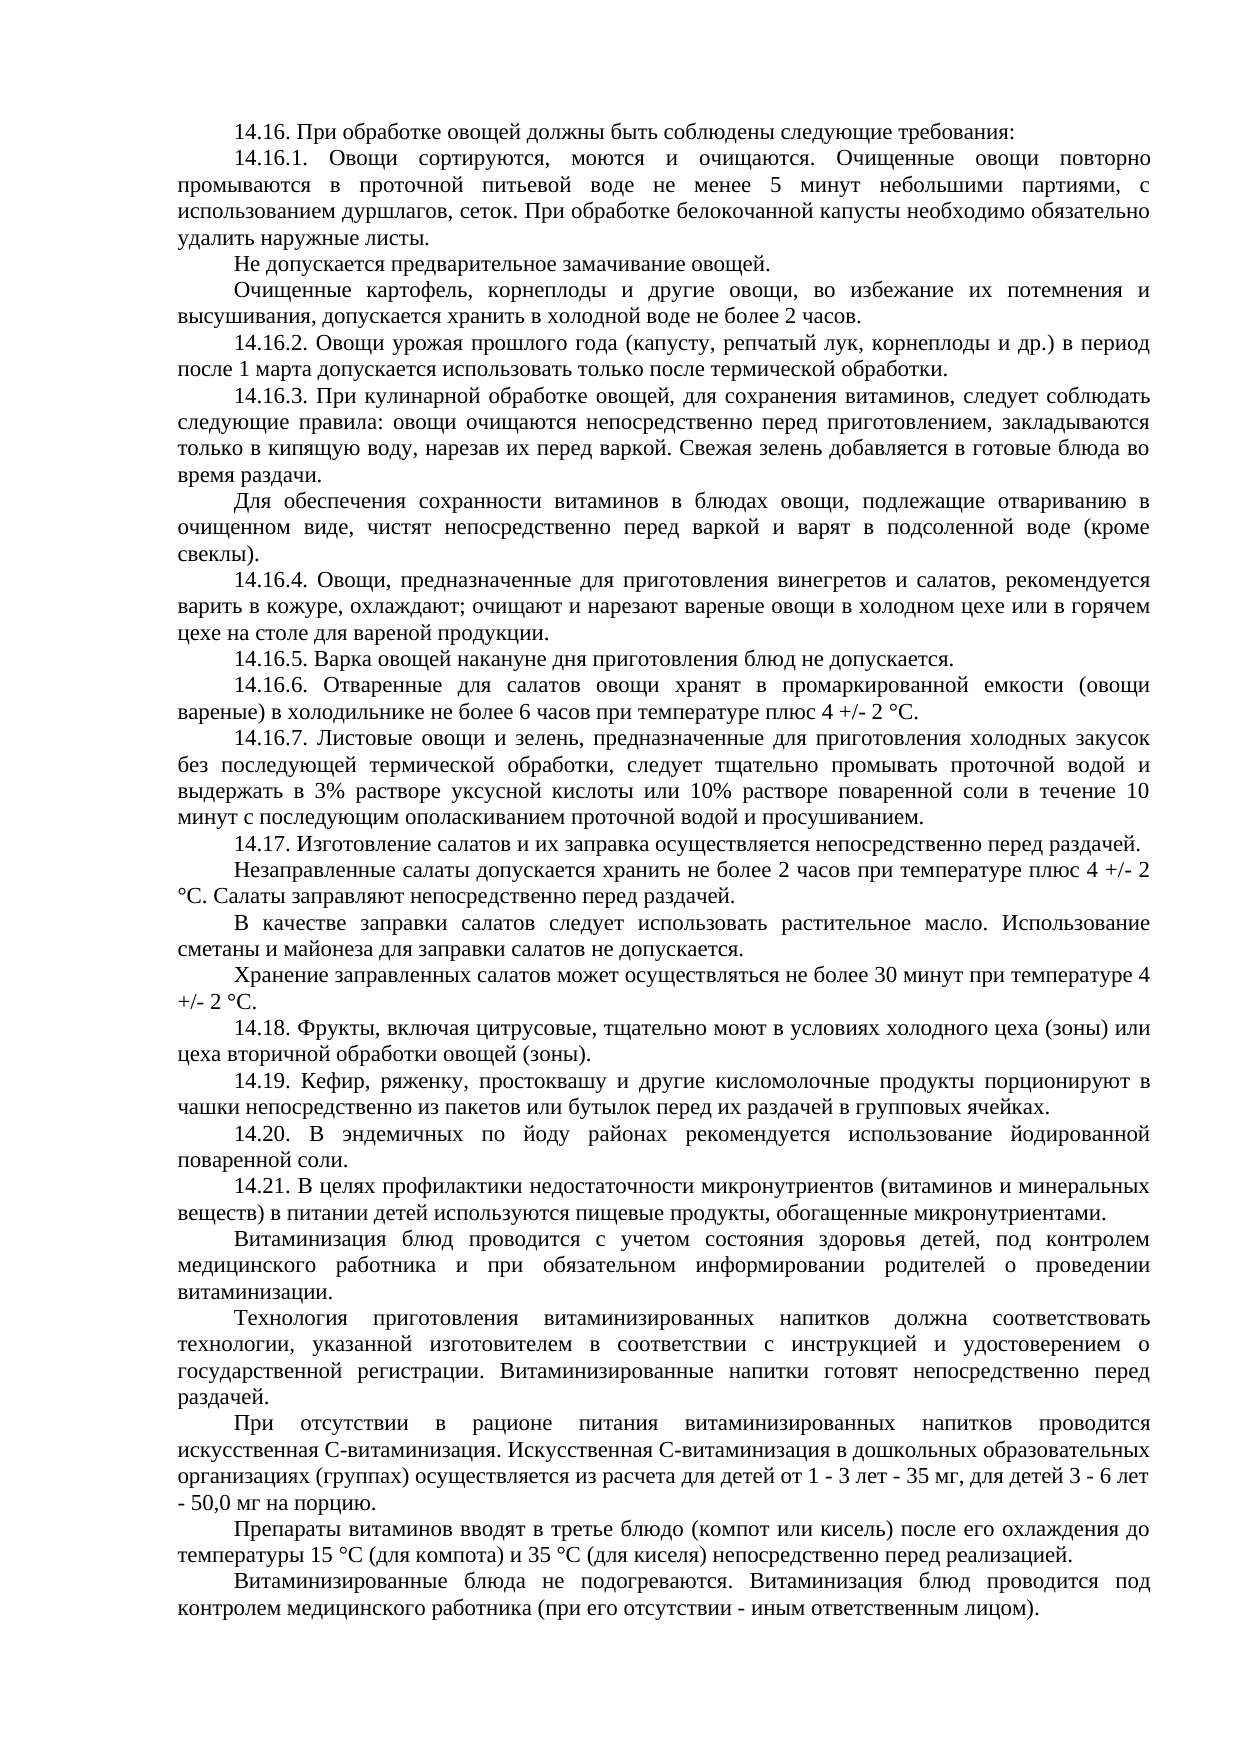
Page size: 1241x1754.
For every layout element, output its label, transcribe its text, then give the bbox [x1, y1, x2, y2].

text Препараты витаминов вводят в третье блюдо (компот или кисель) после его охлаждения до температуры 15 °C (для компота) и 35 °C (для киселя) непосредственно перед реализацией. [177, 1515, 1152, 1568]
text 14.16.5. Варка овощей накануне дня приготовления блюд не допускается. [177, 645, 1152, 672]
text 14.17. Изготовление салатов и их заправка осуществляется непосредственно перед раздачей. [177, 830, 1152, 856]
text 14.19. Кефир, ряженку, простоквашу и другие кисломолочные продукты порционируют в чашки непосредственно из пакетов или бутылок перед их раздачей в групповых ячейках. [177, 1067, 1152, 1119]
text 14.16.7. Листовые овощи и зелень, предназначенные для приготовления холодных закусок без последующей термической обработки, следует тщательно промывать проточной водой и выдержать в 3% растворе уксусной кислоты или 10% растворе поваренной соли в течение 10 минут с последующим ополаскиванием проточной водой и просушиванием. [177, 724, 1152, 830]
text 14.16.1. Овощи сортируются, моются и очищаются. Очищенные овощи повторно промываются в проточной питьевой воде не менее 5 минут небольшими партиями, с использованием дуршлагов, сеток. При обработке белокочанной капусты необходимо обязательно удалить наружные листы. [177, 144, 1152, 250]
text Витаминизация блюд проводится с учетом состояния здоровья детей, под контролем медицинского работника и при обязательном информировании родителей о проведении витаминизации. [177, 1225, 1152, 1304]
text Очищенные картофель, корнеплоды и другие овощи, во избежание их потемнения и высушивания, допускается хранить в холодной воде не более 2 часов. [177, 276, 1152, 329]
text Незаправленные салаты допускается хранить не более 2 часов при температуре плюс 4 +/- 2 °C. Салаты заправляют непосредственно перед раздачей. [177, 856, 1152, 909]
text Для обеспечения сохранности витаминов в блюдах овощи, подлежащие отвариванию в очищенном виде, чистят непосредственно перед варкой и варят в подсоленной воде (кроме свеклы). [177, 487, 1152, 566]
text Технология приготовления витаминизированных напитков должна соответствовать технологии, указанной изготовителем в соответствии с инструкцией и удостоверением о государственной регистрации. Витаминизированные напитки готовят непосредственно перед раздачей. [177, 1304, 1152, 1409]
text Не допускается предварительное замачивание овощей. [177, 250, 1152, 276]
text Витаминизированные блюда не подогреваются. Витаминизация блюд проводится под контролем медицинского работника (при его отсутствии - иным ответственным лицом). [177, 1568, 1152, 1620]
text 14.16.3. При кулинарной обработке овощей, для сохранения витаминов, следует соблюдать следующие правила: овощи очищаются непосредственно перед приготовлением, закладываются только в кипящую воду, нарезав их перед варкой. Свежая зелень добавляется в готовые блюда во время раздачи. [177, 382, 1152, 487]
text 14.21. В целях профилактики недостаточности микронутриентов (витаминов и минеральных веществ) в питании детей используются пищевые продукты, обогащенные микронутриентами. [177, 1172, 1152, 1225]
text Хранение заправленных салатов может осуществляться не более 30 минут при температуре 4 +/- 2 °C. [177, 961, 1152, 1014]
text В качестве заправки салатов следует использовать растительное масло. Использование сметаны и майонеза для заправки салатов не допускается. [177, 909, 1152, 961]
text 14.16.4. Овощи, предназначенные для приготовления винегретов и салатов, рекомендуется варить в кожуре, охлаждают; очищают и нарезают вареные овощи в холодном цехе или в горячем цехе на столе для вареной продукции. [177, 566, 1152, 645]
text 14.16.2. Овощи урожая прошлого года (капусту, репчатый лук, корнеплоды и др.) в период после 1 марта допускается использовать только после термической обработки. [177, 329, 1152, 382]
text При отсутствии в рационе питания витаминизированных напитков проводится искусственная C-витаминизация. Искусственная C-витаминизация в дошкольных образовательных организациях (группах) осуществляется из расчета для детей от 1 - 3 лет - 35 мг, для детей 3 - 6 лет - 50,0 мг на порцию. [177, 1409, 1152, 1515]
text 14.20. В эндемичных по йоду районах рекомендуется использование йодированной поваренной соли. [177, 1119, 1152, 1172]
text 14.18. Фрукты, включая цитрусовые, тщательно моют в условиях холодного цеха (зоны) или цеха вторичной обработки овощей (зоны). [177, 1014, 1152, 1067]
text 14.16.6. Отваренные для салатов овощи хранят в промаркированной емкости (овощи вареные) в холодильнике не более 6 часов при температуре плюс 4 +/- 2 °C. [177, 672, 1152, 724]
text 14.16. При обработке овощей должны быть соблюдены следующие требования: [177, 118, 1152, 144]
